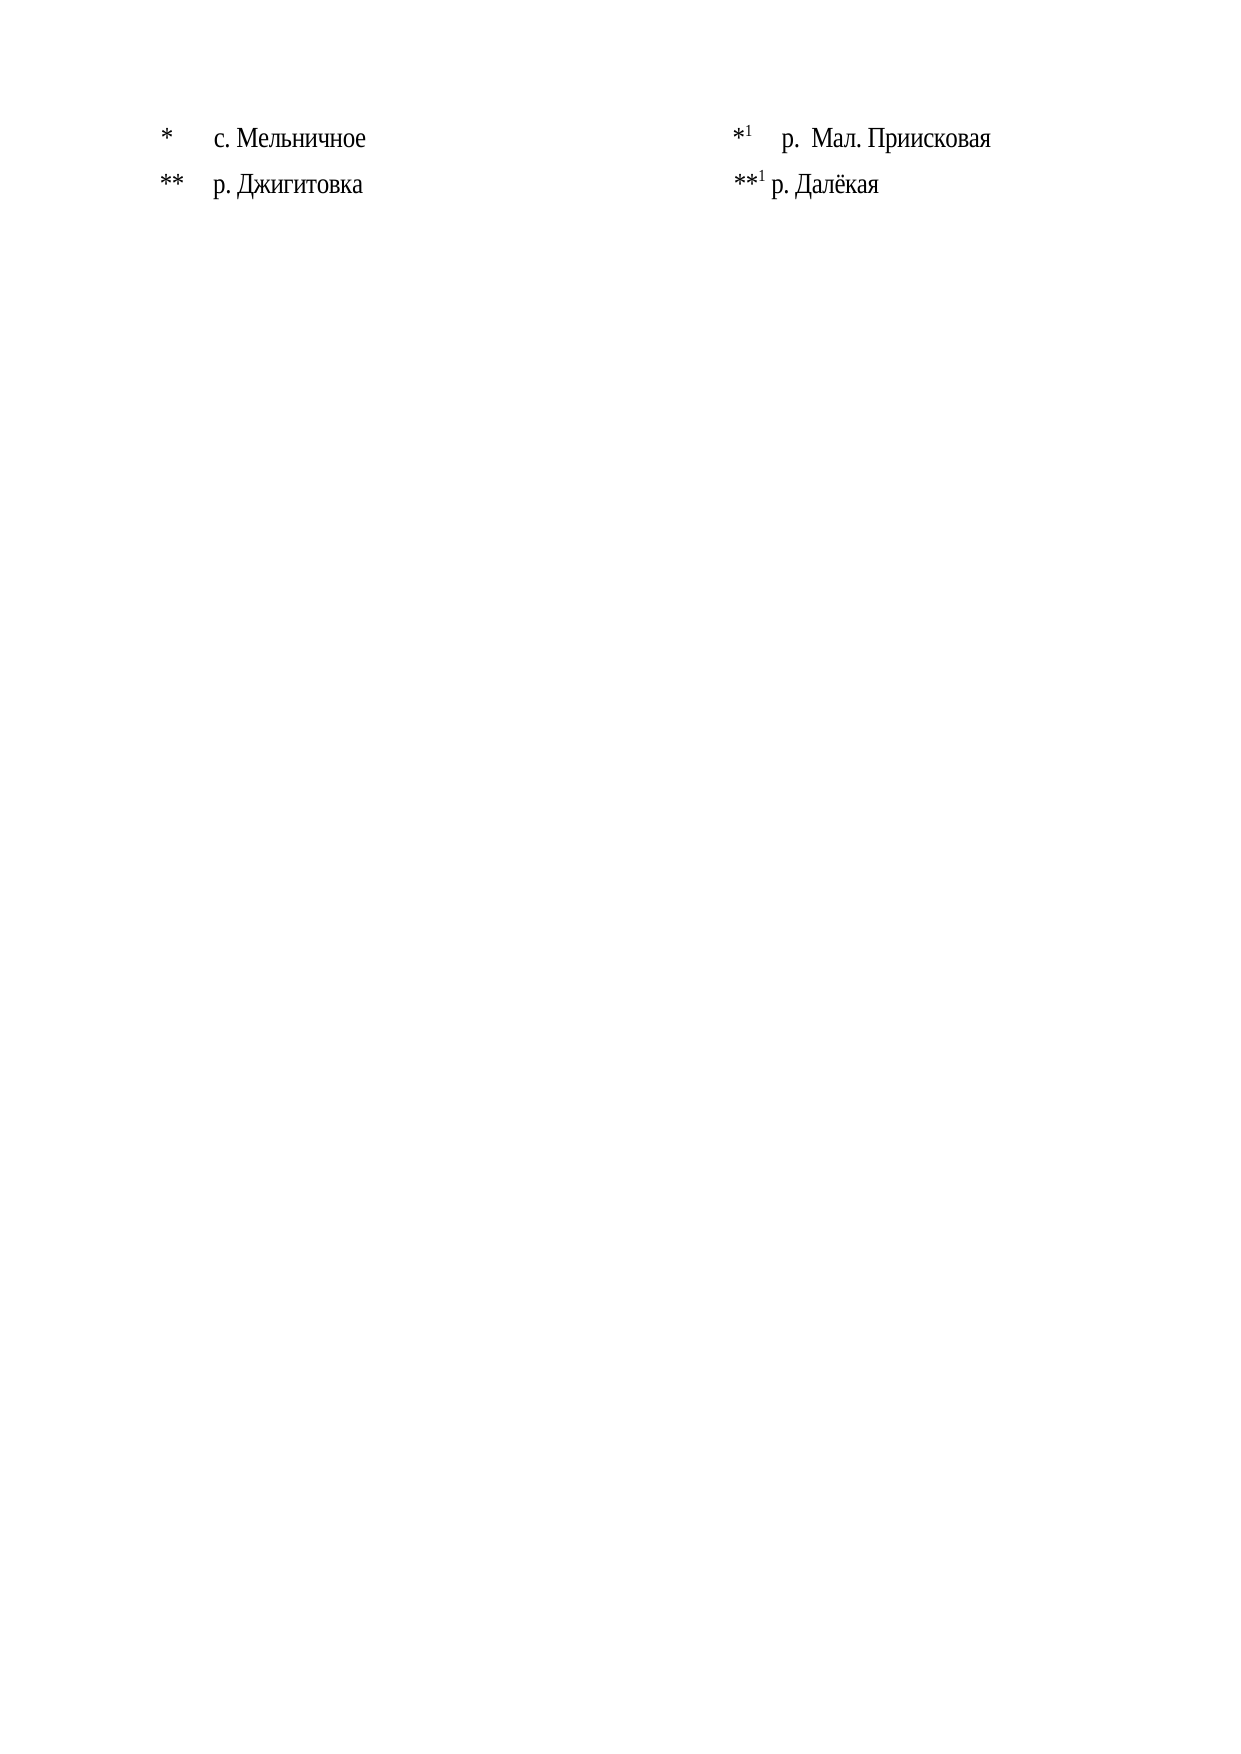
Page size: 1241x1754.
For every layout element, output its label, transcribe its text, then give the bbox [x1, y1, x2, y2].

text ** р. Джигитовка **1 р. Далёкая [159, 164, 1152, 201]
text * с. Мельничное *1 р. Мал. Приисковая [161, 118, 1152, 155]
